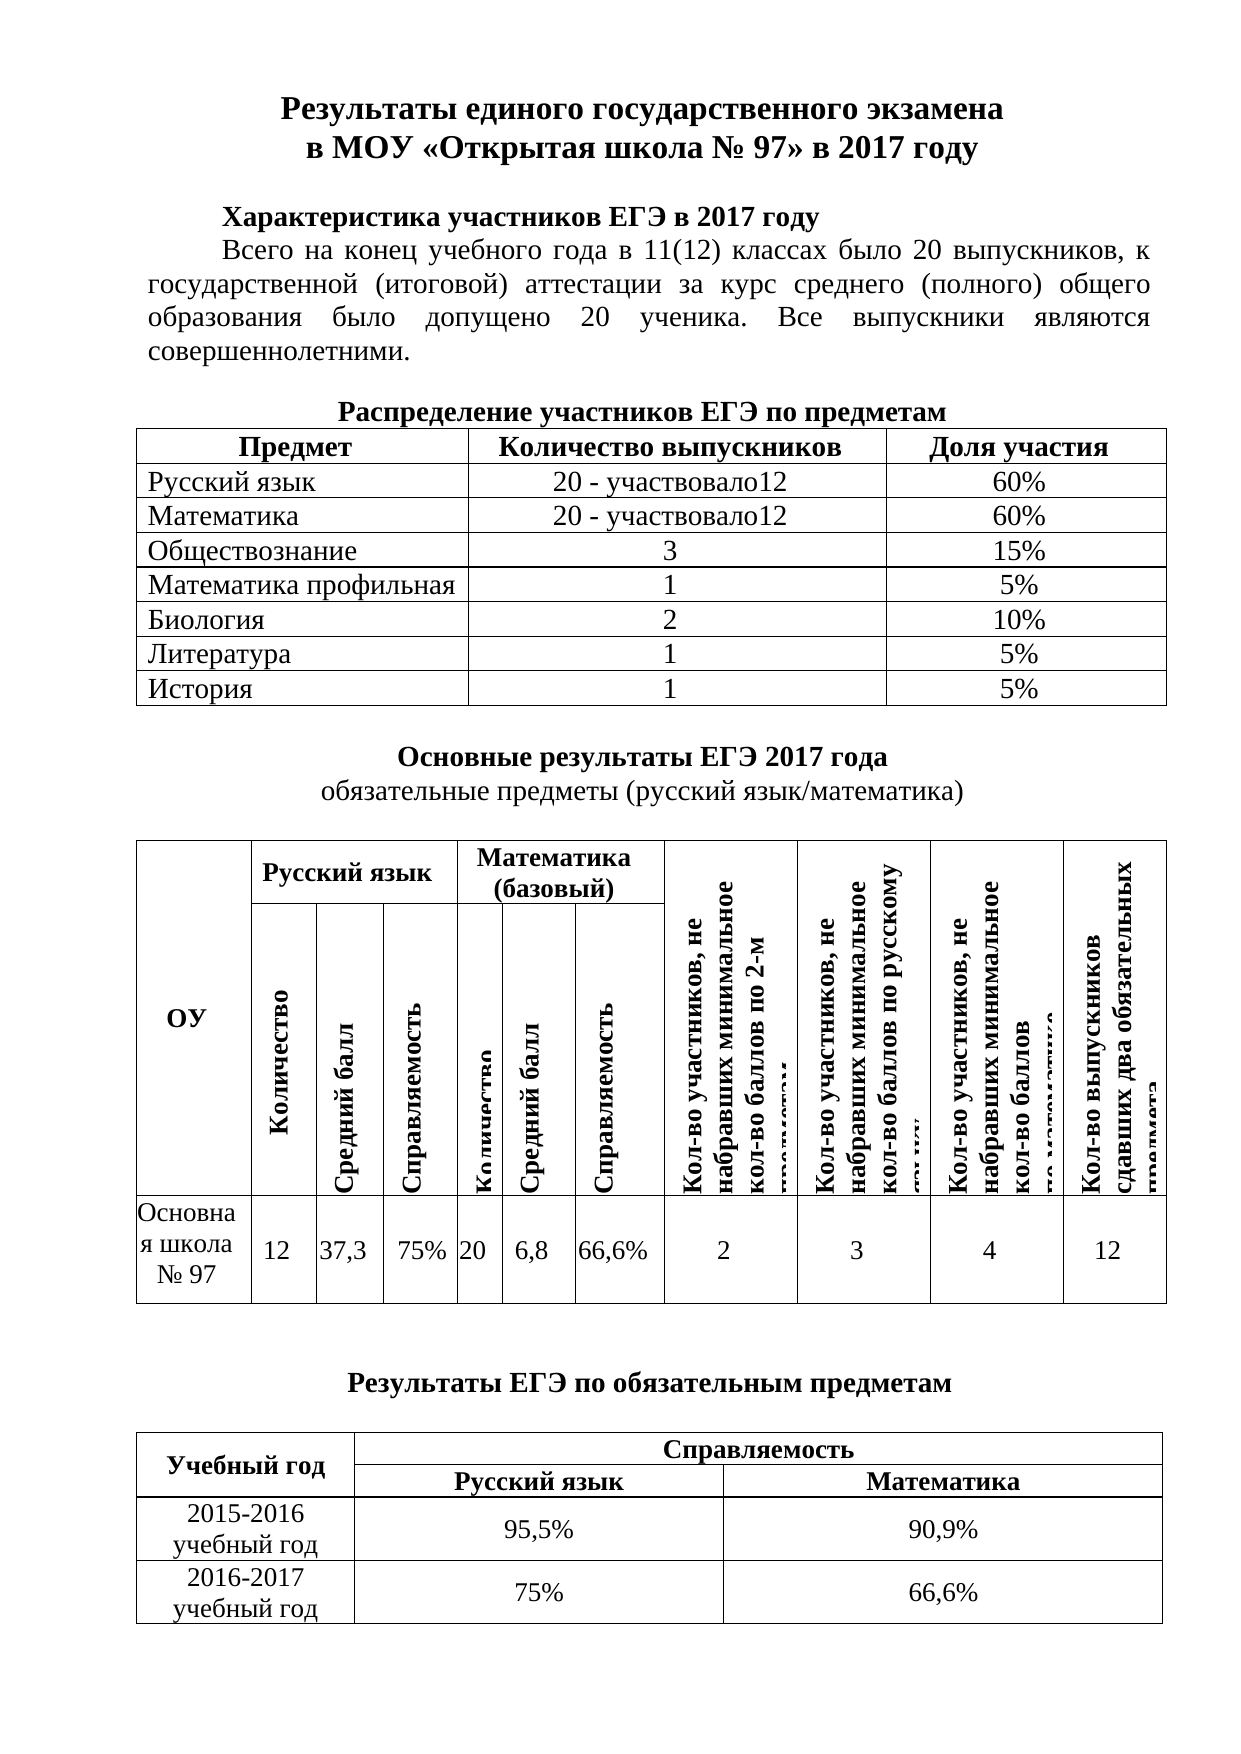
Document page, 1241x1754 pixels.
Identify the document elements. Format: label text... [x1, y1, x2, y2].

table_cell 20 [458, 1196, 502, 1303]
table_cell 2 [665, 1196, 797, 1303]
table_cell Математика профильная [137, 568, 468, 601]
table_cell Математика [137, 498, 468, 532]
table_cell Биология [137, 602, 468, 636]
table_cell Средний балл [317, 904, 383, 1195]
table_cell 60% [887, 498, 1166, 532]
text Всего на конец учебного года в 11(12) классах было 20 выпускников, к государственной (итоговой) аттестации за курс среднего (полного) общего образования было допущено 20 ученика. Все выпускники являются совершеннолетними. [148, 232, 1152, 367]
table_header Учебный год [137, 1433, 354, 1496]
table_cell Русский язык [355, 1465, 723, 1496]
text обязательные предметы (русский язык/математика) [133, 773, 1152, 806]
table_cell История [137, 671, 468, 705]
text в МОУ «Открытая школа № 97» в 2017 году [133, 127, 1152, 165]
table_header Кол-во участников, не набравших минимальное кол-во баллов по русскому языку [798, 841, 930, 1195]
table_cell Количество участников [458, 904, 502, 1195]
table_header Русский язык [252, 841, 457, 903]
table_cell 3 [469, 533, 886, 566]
table_cell 5% [887, 637, 1166, 670]
table_cell 1 [469, 671, 886, 705]
table_cell 2016-2017 учебный год [137, 1561, 354, 1623]
table_header Количество выпускников [469, 429, 886, 463]
table_header ОУ [137, 841, 251, 1195]
table_header Кол-во выпускников сдавших два обязательных предмета [1064, 841, 1166, 1195]
table_cell 4 [931, 1196, 1063, 1303]
table_cell 37,3 [317, 1196, 383, 1303]
table_cell 60% [887, 464, 1166, 497]
table_cell Справляемость [576, 904, 664, 1195]
table_cell 5% [887, 671, 1166, 705]
table_cell 15% [887, 533, 1166, 566]
table_cell Русский язык [137, 464, 468, 497]
table_cell 20 - участвовало12 [469, 464, 886, 497]
table_cell 95,5% [355, 1498, 723, 1560]
table_cell 90,9% [724, 1498, 1162, 1560]
table_cell 75% [384, 1196, 457, 1303]
table_cell 12 [252, 1196, 316, 1303]
table_cell 5% [887, 568, 1166, 601]
table_cell Литература [137, 637, 468, 670]
table_cell 3 [798, 1196, 930, 1303]
text Распределение участников ЕГЭ по предметам [133, 394, 1152, 428]
table_cell 66,6% [724, 1561, 1162, 1623]
table_cell Основная школа № 97 [137, 1196, 251, 1303]
table_cell Справляемость [384, 904, 457, 1195]
table_header Доля участия [887, 429, 1166, 463]
table_header Кол-во участников, не набравших минимальное кол-во баллов по 2-м предметам [665, 841, 797, 1195]
table_cell Средний балл [503, 904, 575, 1195]
table_header Кол-во участников, не набравших минимальное кол-во баллов по математике [931, 841, 1063, 1195]
table_cell Математика [724, 1465, 1162, 1496]
text Характеристика участников ЕГЭ в 2017 году [148, 199, 1152, 232]
text Результаты ЕГЭ по обязательным предметам [148, 1365, 1152, 1398]
table_cell 2 [469, 602, 886, 636]
table_cell Обществознание [137, 533, 468, 566]
table_cell 20 - участвовало12 [469, 498, 886, 532]
table_cell 10% [887, 602, 1166, 636]
text Результаты единого государственного экзамена [133, 89, 1152, 127]
table_cell 2015-2016 учебный год [137, 1498, 354, 1560]
table_header Предмет [137, 429, 468, 463]
table_cell 66,6% [576, 1196, 664, 1303]
table_cell 6,8 [503, 1196, 575, 1303]
table_header Справляемость [355, 1433, 1162, 1464]
text Основные результаты ЕГЭ 2017 года [133, 739, 1152, 773]
table_cell 1 [469, 568, 886, 601]
table_header Математика (базовый) [458, 841, 664, 903]
table_cell 1 [469, 637, 886, 670]
table_cell Количество участников [252, 904, 316, 1195]
table_cell 75% [355, 1561, 723, 1623]
table_cell 12 [1064, 1196, 1166, 1303]
